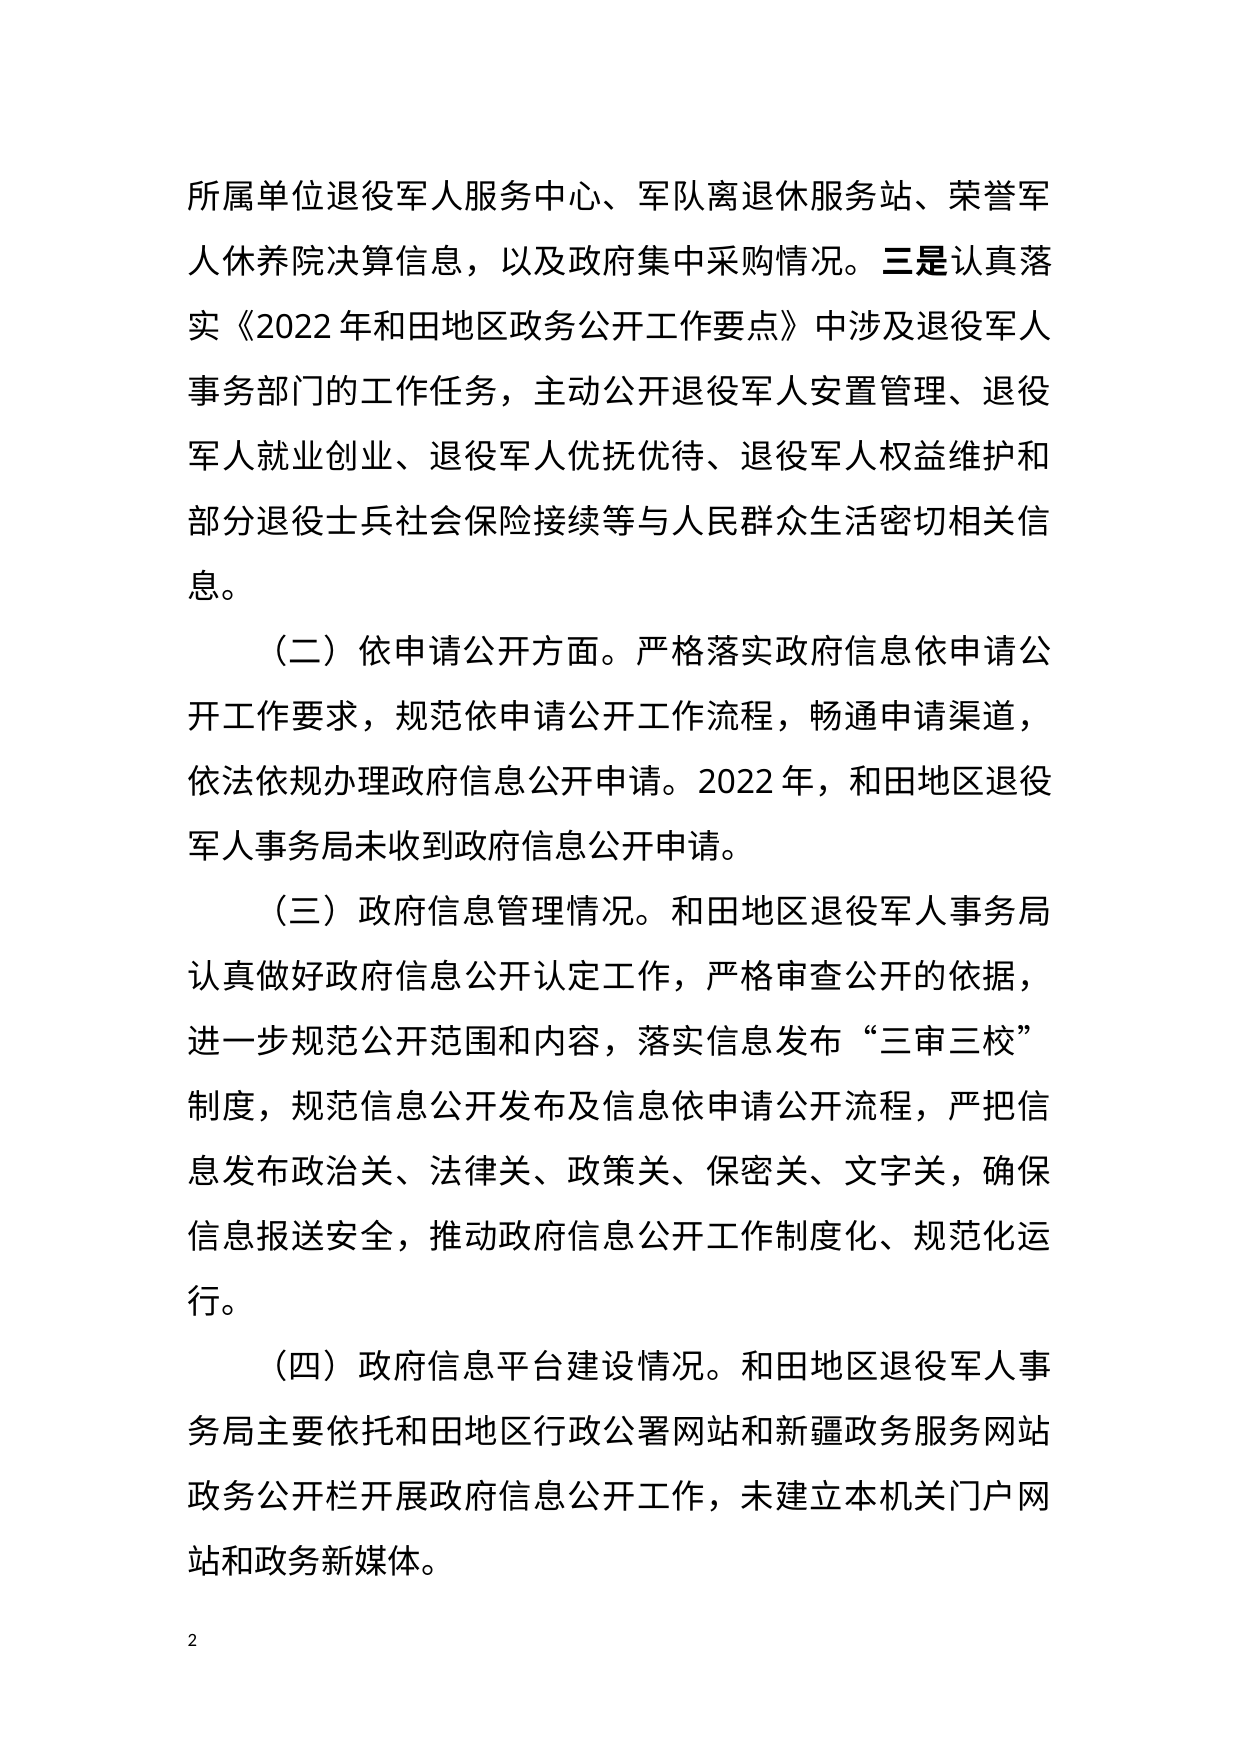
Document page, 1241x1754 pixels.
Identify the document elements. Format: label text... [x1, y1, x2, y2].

text （四）政府信息平台建设情况。和田地区退役军人事务局主要依托和田地区行政公署网站和新疆政务服务网站政务公开栏开展政府信息公开工作，未建立本机关门户网站和政务新媒体。 [187, 1332, 1053, 1592]
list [187, 162, 1053, 617]
list （二）依申请公开方面。严格落实政府信息依申请公开工作要求，规范依申请公开工作流程，畅通申请渠道，依法依规办理政府信息公开申请。2022年，和田地区退役军人事务局未收到政府信息公开申请。 [187, 617, 1053, 877]
list （三）政府信息管理情况。和田地区退役军人事务局认真做好政府信息公开认定工作，严格审查公开的依据，进一步规范公开范围和内容，落实信息发布“三审三校”制度，规范信息公开发布及信息依申请公开流程，严把信息发布政治关、法律关、政策关、保密关、文字关，确保信息报送安全，推动政府信息公开工作制度化、规范化运行。 [187, 877, 1053, 1332]
